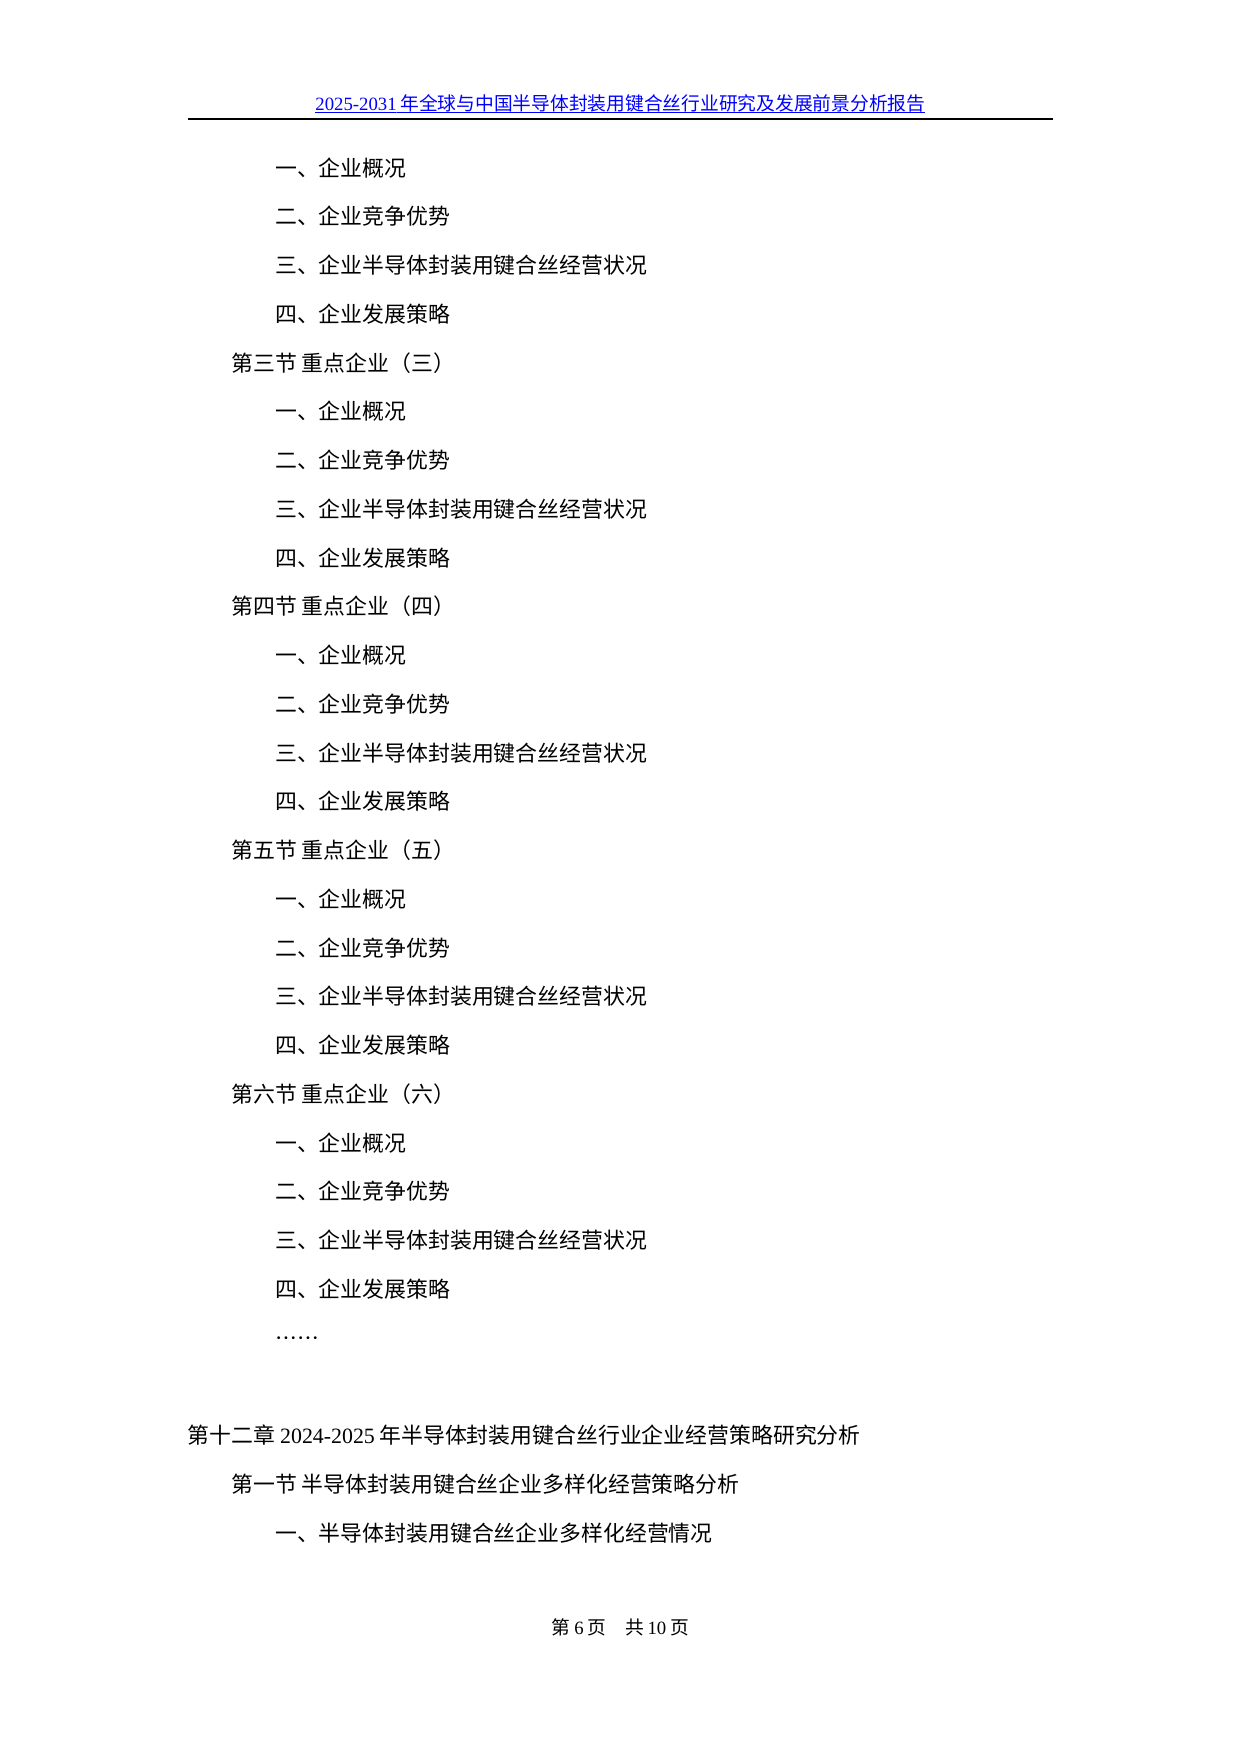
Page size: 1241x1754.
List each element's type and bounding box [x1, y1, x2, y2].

text [187, 150, 1053, 1548]
